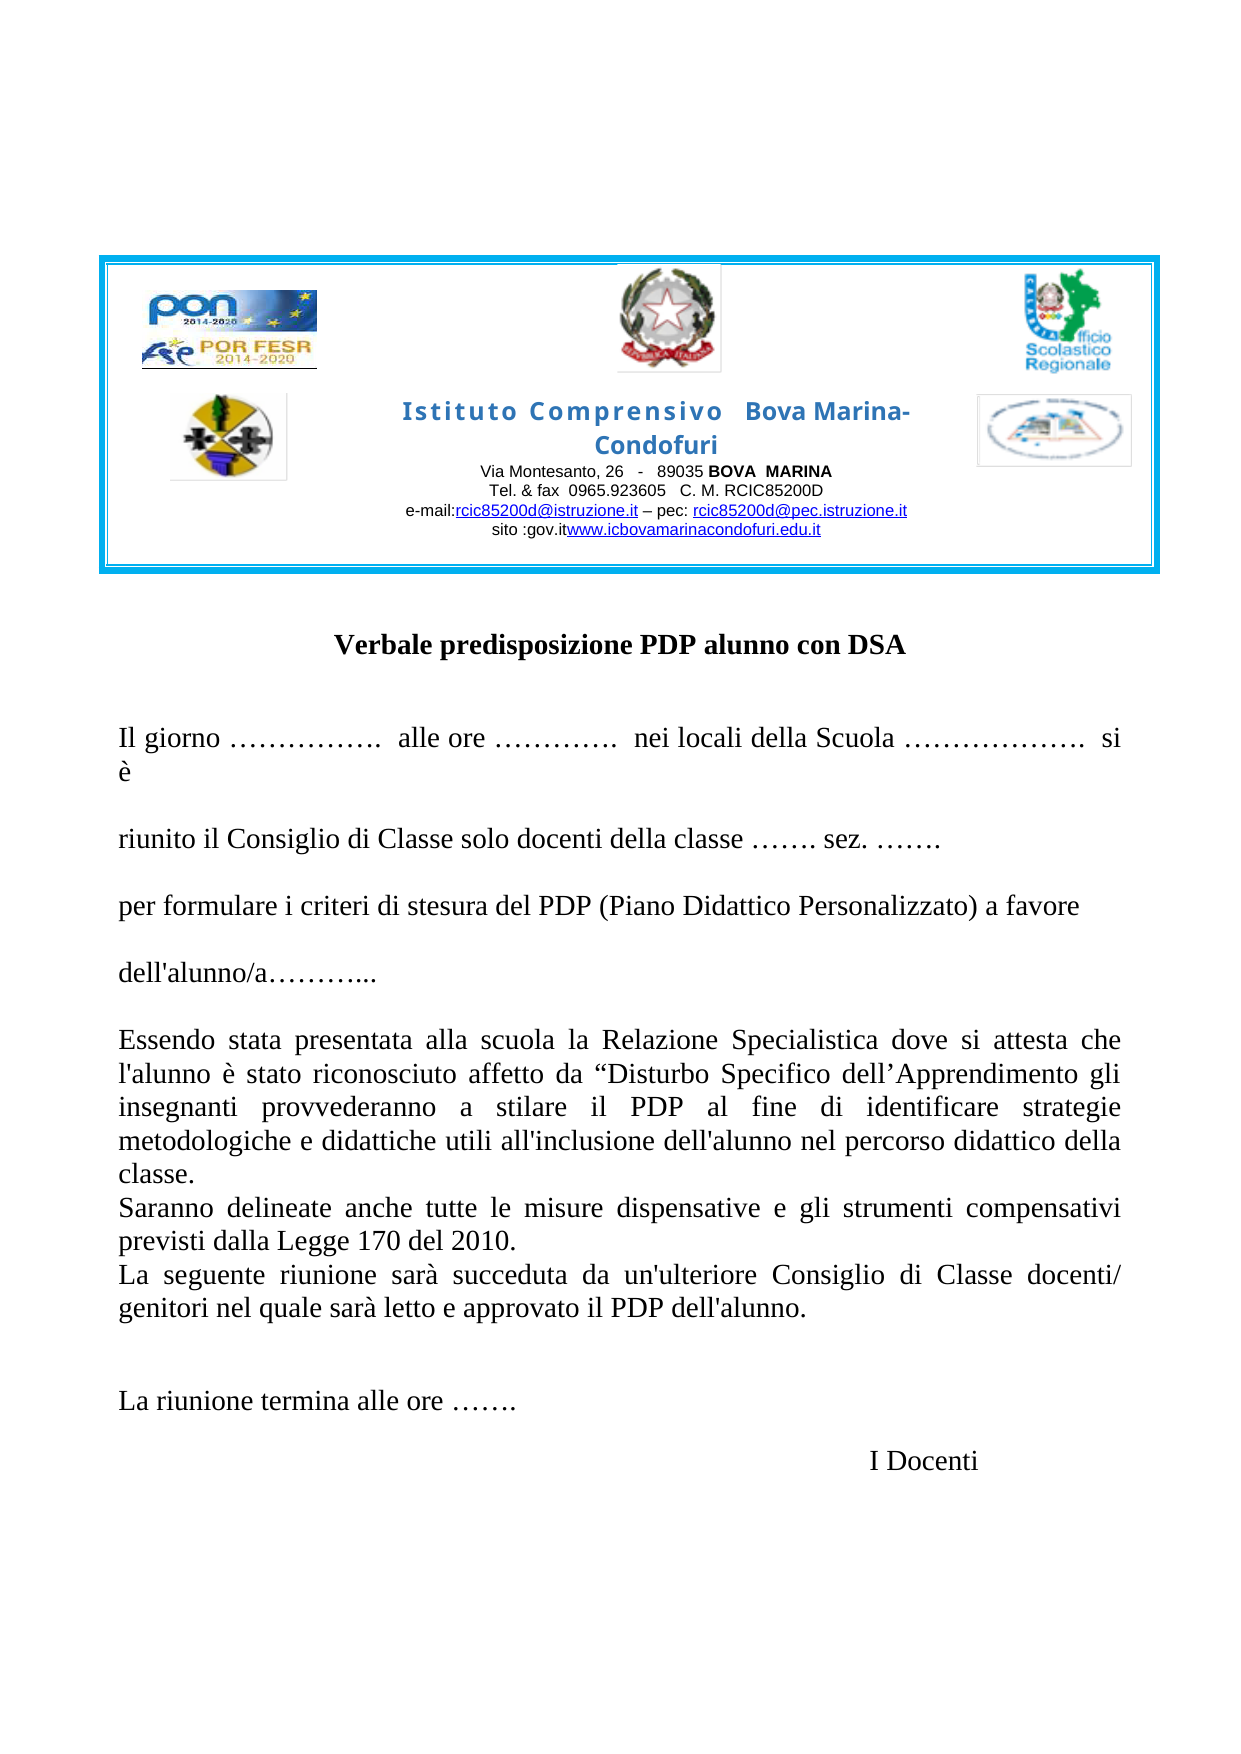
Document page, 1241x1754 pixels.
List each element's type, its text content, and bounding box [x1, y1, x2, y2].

text riunito il Consiglio di Classe solo docenti della classe ……. sez. ……. [118, 821, 1122, 854]
table_cell Istituto Comprensivo Bova Marina- Condofuri Via Montesanto, 26 - 89035 BOVA MARINA Tel. & fax 0965.923605 C. M. RCIC85200D e-mail:rcic85200d@istruzione.it – pec: rcic85200d@pec.istruzione.it sito :gov.itwww.icbovamarinacondofuri.edu.it [356, 394, 957, 564]
text Il giorno ……………. alle ore …………. nei locali della Scuola ………………. si è [118, 720, 1122, 787]
text Verbale predisposizione PDP alunno con DSA [118, 627, 1122, 661]
text La seguente riunione sarà succeduta da un'ulteriore Consiglio di Classe docenti/ genitori nel quale sarà letto e approvato il PDP dell'alunno. [118, 1257, 1122, 1324]
table_header [108, 265, 356, 394]
picture [1018, 266, 1121, 384]
table_cell [957, 394, 1151, 564]
text per formulare i criteri di stesura del PDP (Piano Didattico Personalizzato) a favore [118, 888, 1122, 922]
picture [617, 265, 723, 374]
text Essendo stata presentata alla scuola la Relazione Specialistica dove si attesta che l'alunno è stato riconosciuto affetto da “Disturbo Specifico dell’Apprendimento gli insegnanti provvederanno a stilare il PDP al fine di identificare strategie metodologiche e didattiche utili all'inclusione dell'alunno nel percorso didattico della classe. [118, 1022, 1122, 1190]
text Saranno delineate anche tutte le misure dispensative e gli strumenti compensativi previsti dalla Legge 170 del 2010. [118, 1190, 1122, 1257]
text I Docenti [118, 1443, 1122, 1515]
text dell'alunno/a………... [118, 955, 1122, 989]
table_header [984, 265, 1151, 394]
text La riunione termina alle ore ……. [118, 1383, 1122, 1417]
table_header [356, 265, 984, 394]
picture [170, 393, 289, 482]
picture [976, 393, 1136, 471]
table_cell [108, 394, 356, 564]
